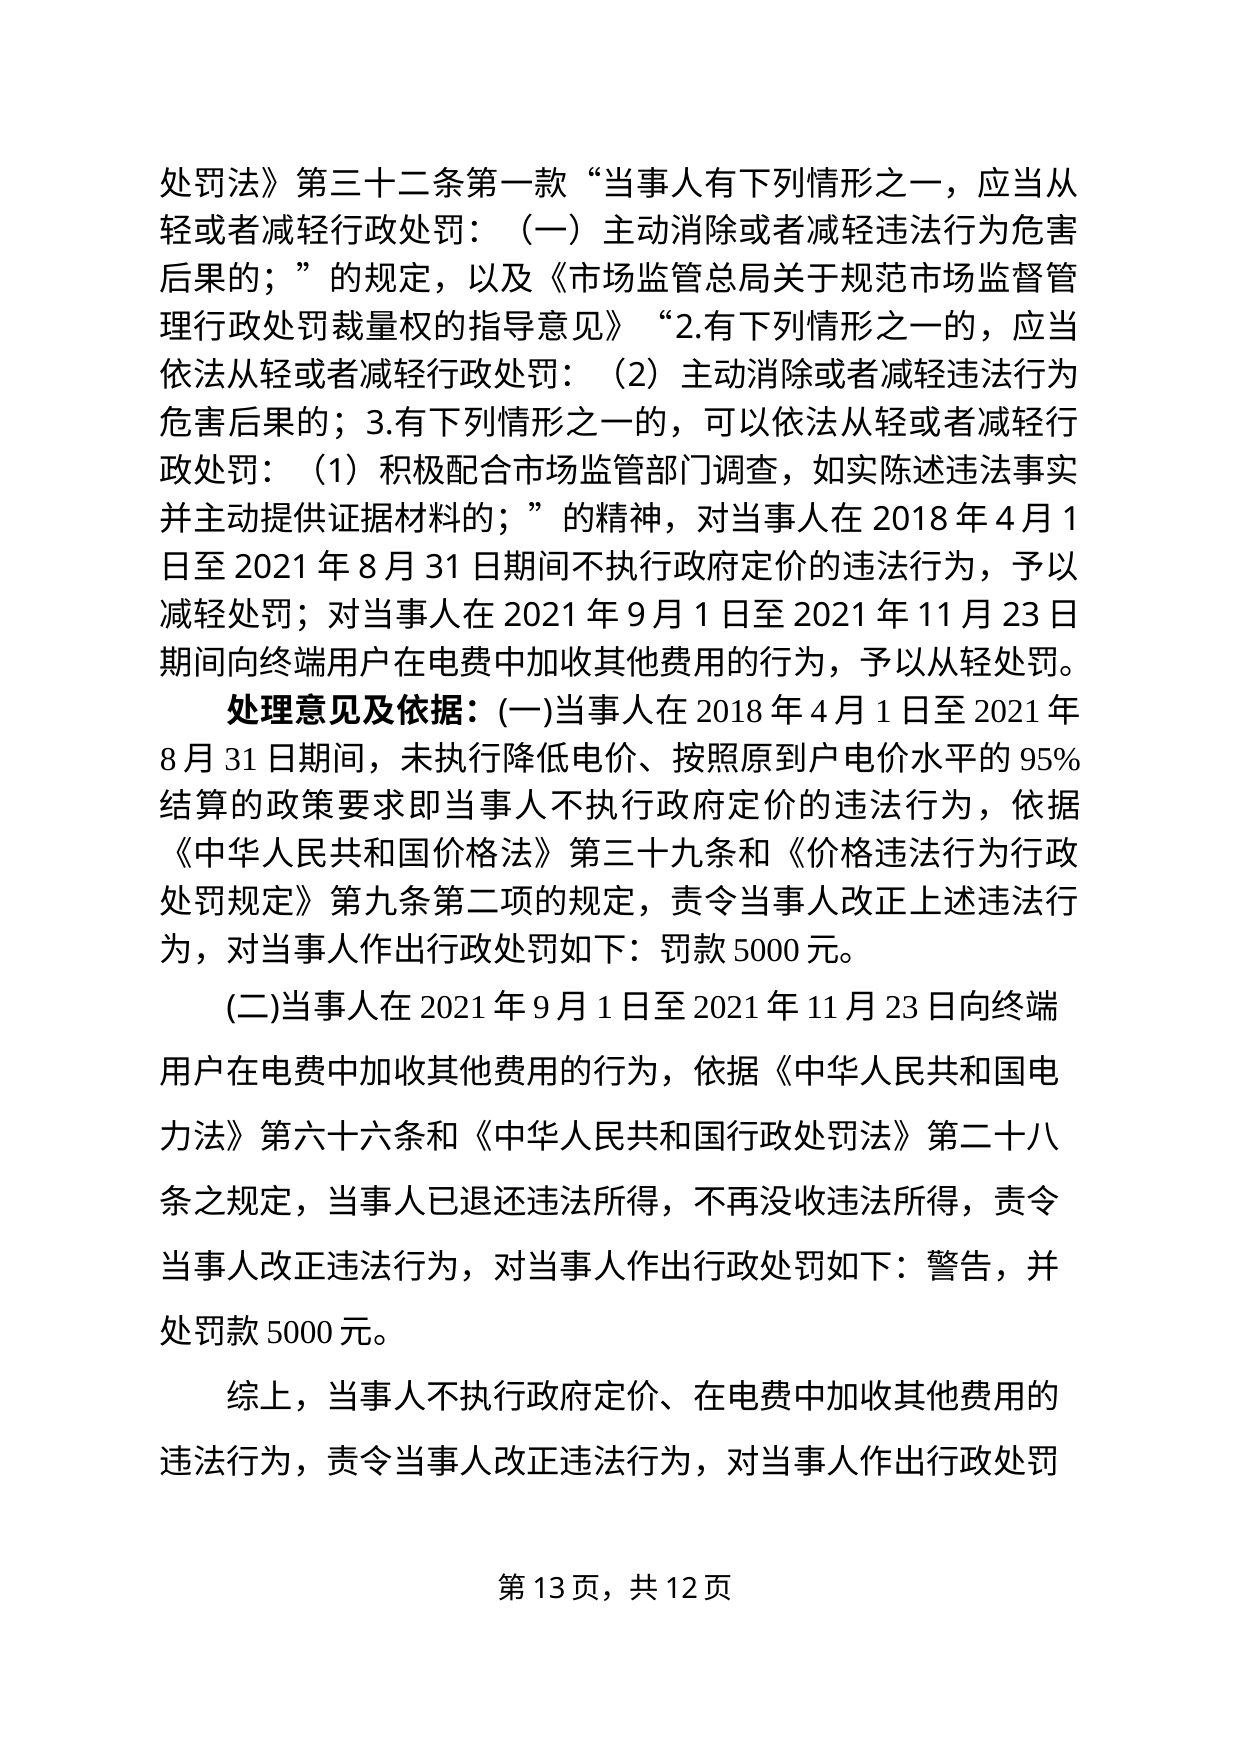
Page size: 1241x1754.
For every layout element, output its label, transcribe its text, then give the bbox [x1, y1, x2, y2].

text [159, 157, 1081, 684]
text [159, 1361, 1081, 1491]
text (二)当事人在2021年9月1日至2021年11月23日向终端用户在电费中加收其他费用的行为，依据《中华人民共和国电力法》第六十六条和《中华人民共和国行政处罚法》第二十八条之规定，当事人已退还违法所得，不再没收违法所得，责令当事人改正违法行为，对当事人作出行政处罚如下：警告，并处罚款5000元。 [159, 971, 1081, 1361]
text 处理意见及依据：(一)当事人在2018年4月1日至2021年8月31日期间，未执行降低电价、按照原到户电价水平的95%结算的政策要求即当事人不执行政府定价的违法行为，依据《中华人民共和国价格法》第三十九条和《价格违法行为行政处罚规定》第九条第二项的规定，责令当事人改正上述违法行为，对当事人作出行政处罚如下：罚款5000元。 [159, 684, 1081, 971]
